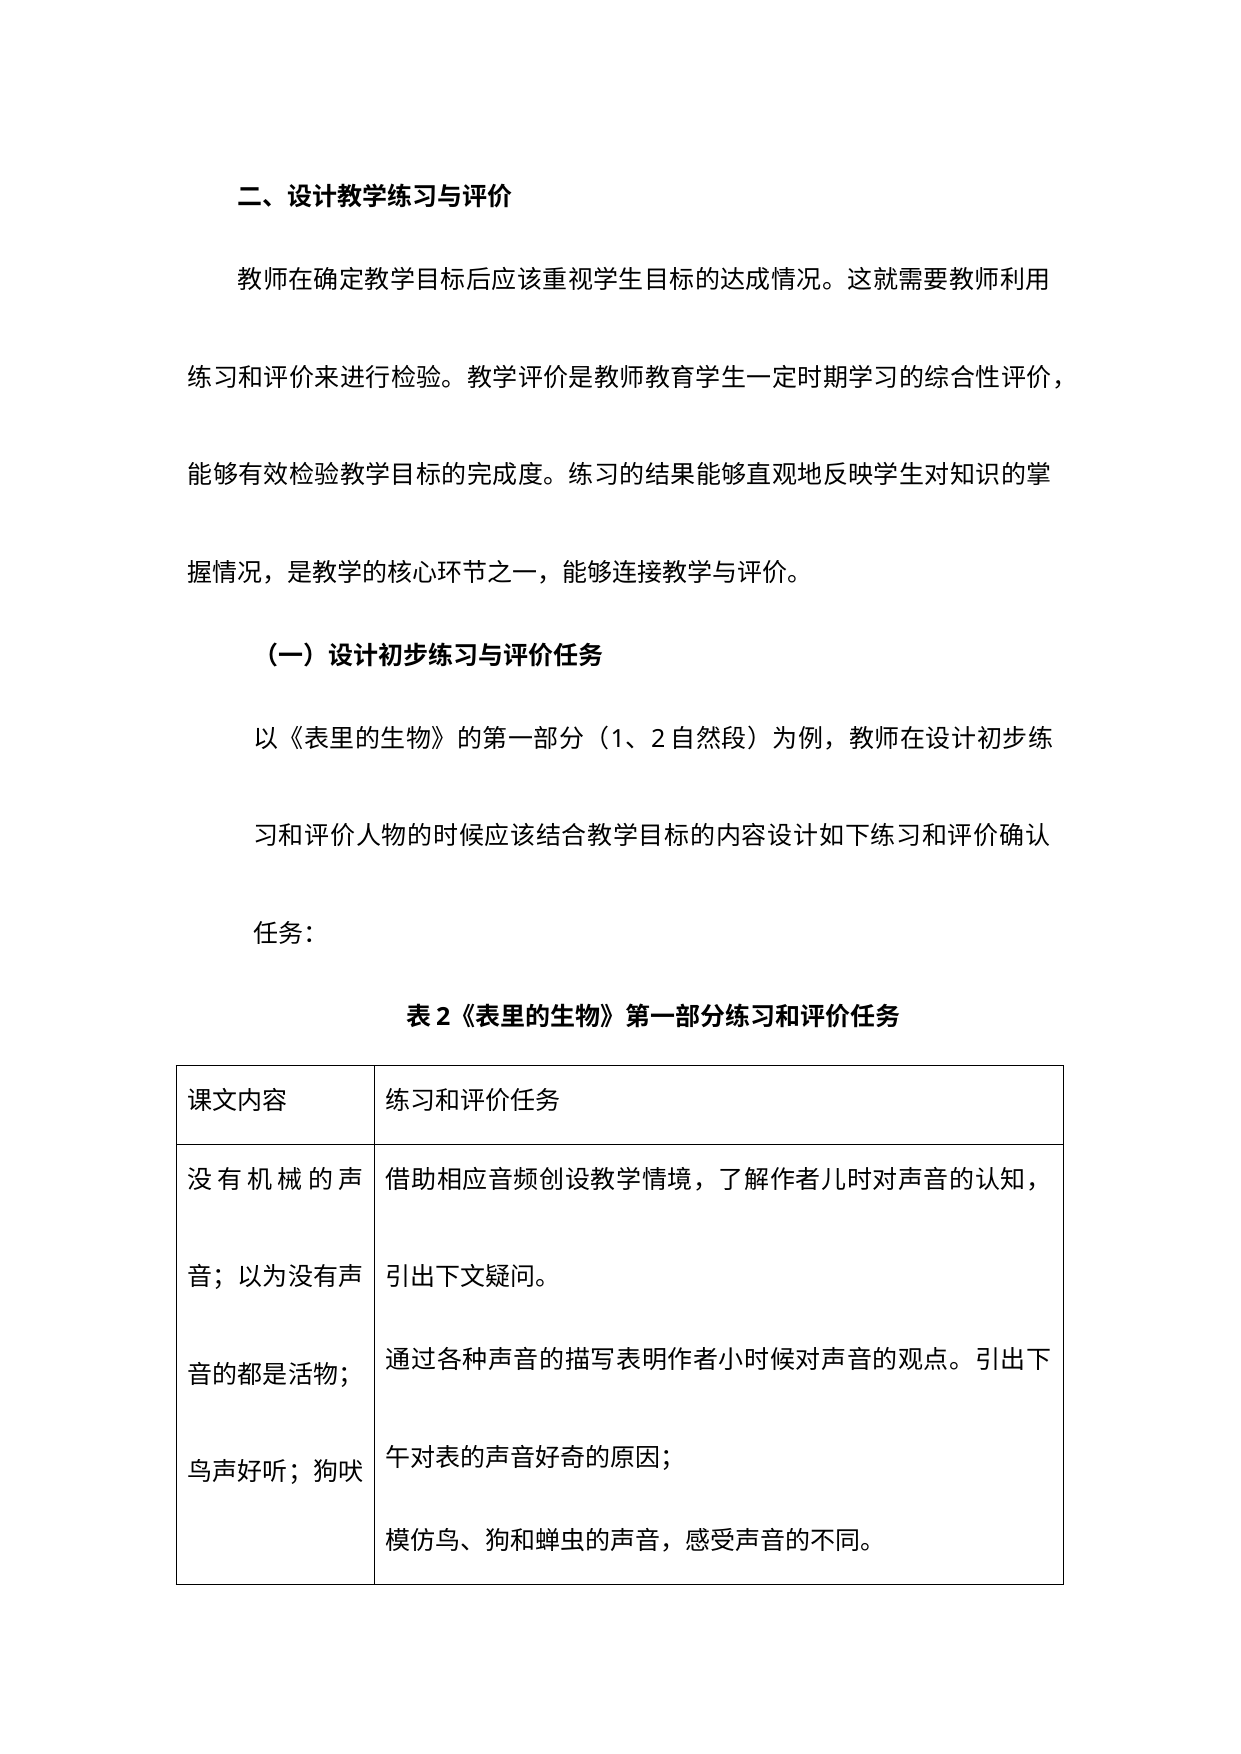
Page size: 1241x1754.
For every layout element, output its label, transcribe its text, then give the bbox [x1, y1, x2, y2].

list 以《表里的生物》的第一部分（1、2自然段）为例，教师在设计初步练习和评价人物的时候应该结合教学目标的内容设计如下练习和评价确认任务： [253, 704, 1053, 964]
table_header 课文内容 [177, 1066, 374, 1144]
table_header 练习和评价任务 [375, 1066, 1063, 1144]
list 设计教学练习与评价 [187, 162, 1053, 227]
list 表2《表里的生物》第一部分练习和评价任务 [253, 982, 1053, 1047]
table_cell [177, 1145, 374, 1583]
list 教师在确定教学目标后应该重视学生目标的达成情况。这就需要教师利用练习和评价来进行检验。教学评价是教师教育学生一定时期学习的综合性评价，能够有效检验教学目标的完成度。练习的结果能够直观地反映学生对知识的掌握情况，是教学的核心环节之一，能够连接教学与评价。 [187, 245, 1053, 603]
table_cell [375, 1145, 1063, 1583]
list 设计初步练习与评价任务 [253, 621, 1053, 686]
